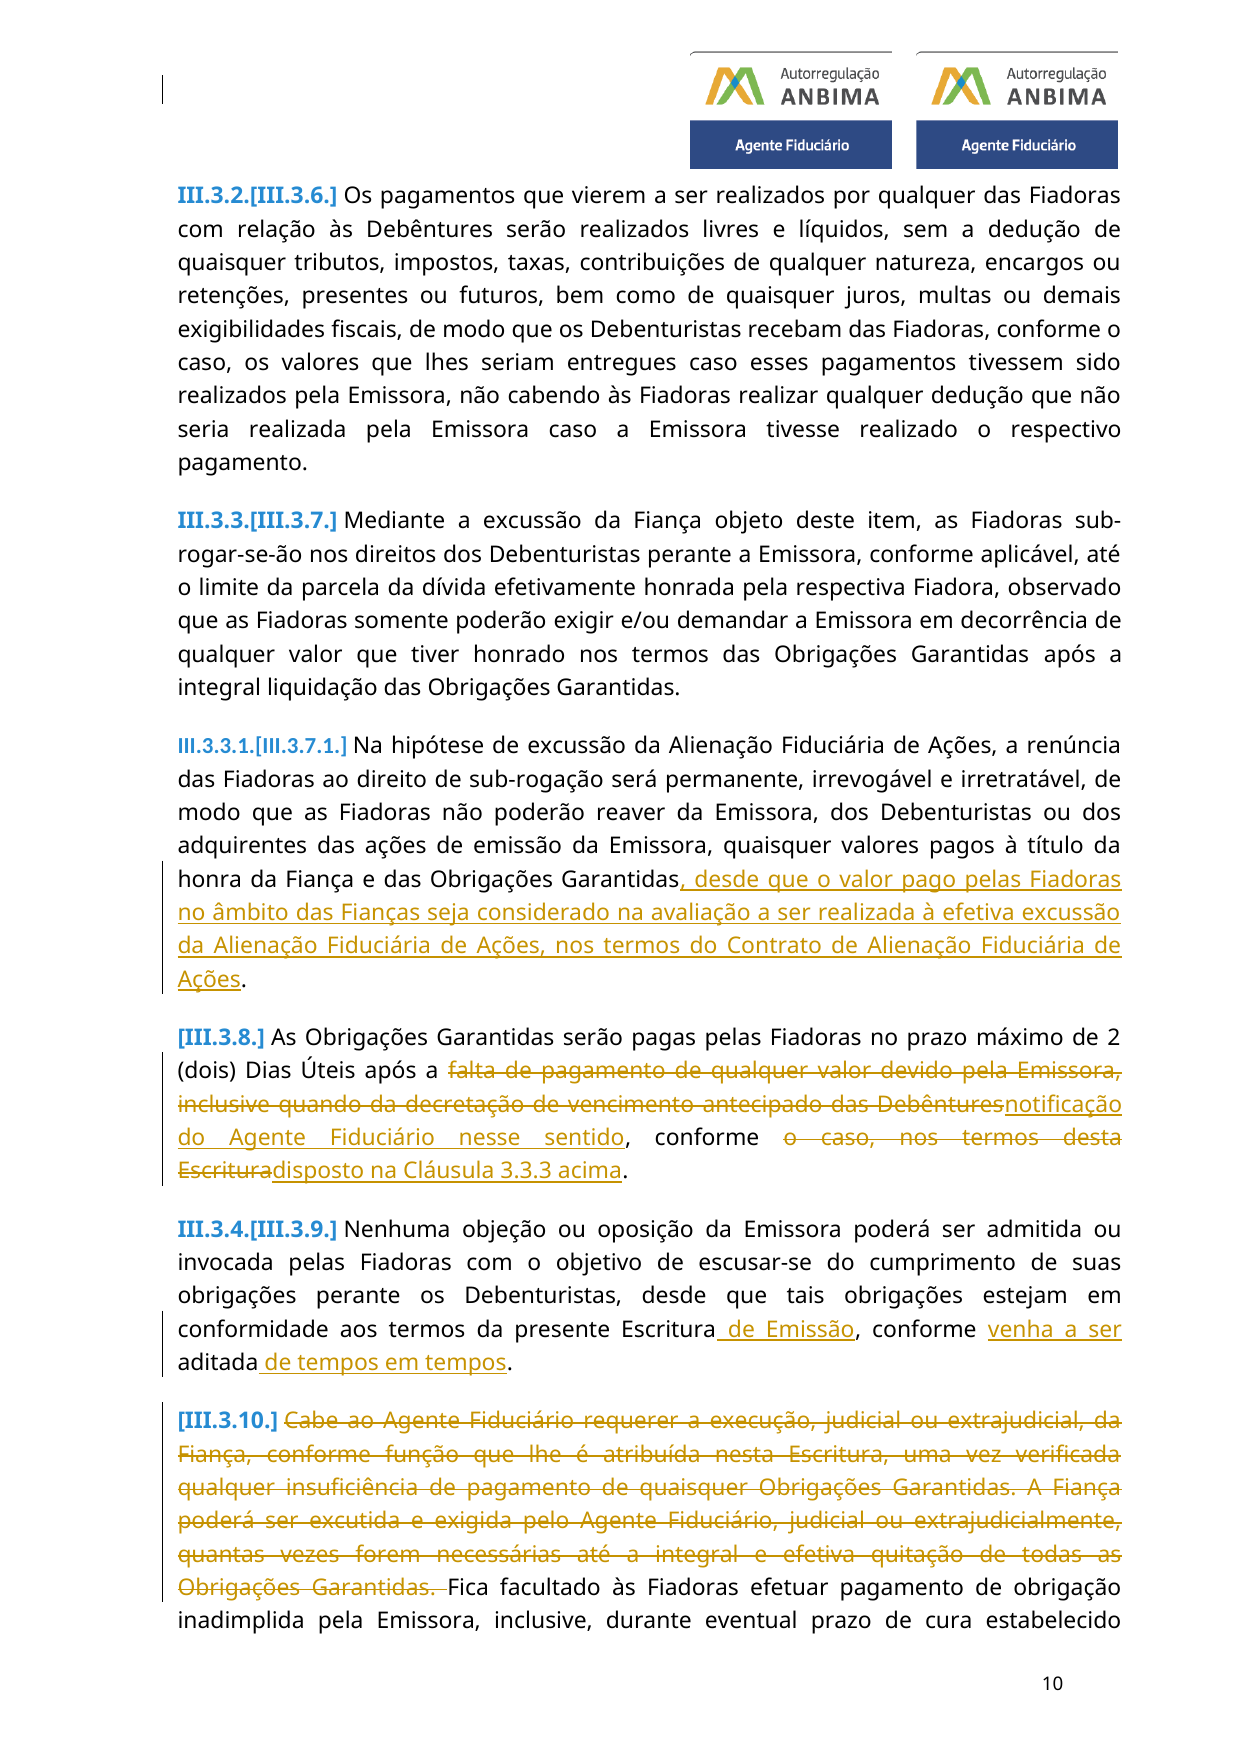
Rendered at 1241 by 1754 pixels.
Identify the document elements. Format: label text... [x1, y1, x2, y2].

picture [914, 51, 1118, 167]
list Na hipótese de excussão da Alienação Fiduciária de Ações, a renúncia das Fiadoras ao direito de sub-rogação será permanente, irrevogável e irretratável, de modo que as Fiadoras não poderão reaver da Emissora, dos Debenturistas ou dos adquirentes das ações de emissão da Emissora, quaisquer valores pagos à título da honra da Fiança e das Obrigações Garantidas. [177, 727, 1122, 956]
text Os pagamentos que vierem a ser realizados por qualquer das Fiadoras com relação às Debêntures serão realizados livres e líquidos, sem a dedução de quaisquer tributos, impostos, taxas, contribuições de qualquer natureza, encargos ou retenções, presentes ou futuros, bem como de quaisquer juros, multas ou demais exigibilidades fiscais, de modo que os Debenturistas recebam das Fiadoras, conforme o caso, os valores que lhes seriam entregues caso esses pagamentos tivessem sido realizados pela Emissora, não cabendo às Fiadoras realizar qualquer dedução que não seria realizada pela Emissora caso a Emissora tivesse realizado o respectivo pagamento. [177, 177, 1122, 477]
text Nenhuma objeção ou oposição da Emissora poderá ser admitida ou invocada pelas Fiadoras com o objetivo de escusar-se do cumprimento de suas obrigações perante os Debenturistas, desde que tais obrigações estejam em conformidade aos termos da presente Escritura, conforme aditada. [177, 1211, 1122, 1377]
picture [688, 51, 892, 167]
text As Obrigações Garantidas serão pagas pelas Fiadoras no prazo máximo de 2 (dois) Dias Úteis após a , conforme . [177, 1019, 1122, 1186]
text Mediante a excussão da Fiança objeto deste item, as Fiadoras sub-rogar-se-ão nos direitos dos Debenturistas perante a Emissora, conforme aplicável, até o limite da parcela da dívida efetivamente honrada pela respectiva Fiadora, observado que as Fiadoras somente poderão exigir e/ou demandar a Emissora em decorrência de qualquer valor que tiver honrado nos termos das Obrigações Garantidas após a integral liquidação das Obrigações Garantidas. [177, 502, 1122, 702]
list Na hipótese de excussão da Alienação Fiduciária de Ações, a renúncia das Fiadoras ao direito de sub-rogação será permanente, irrevogável e irretratável, de modo que as Fiadoras não poderão reaver da Emissora, dos Debenturistas ou dos adquirentes das ações de emissão da Emissora, quaisquer valores pagos à título da honra da Fiança e das Obrigações Garantidas. [177, 957, 1122, 994]
